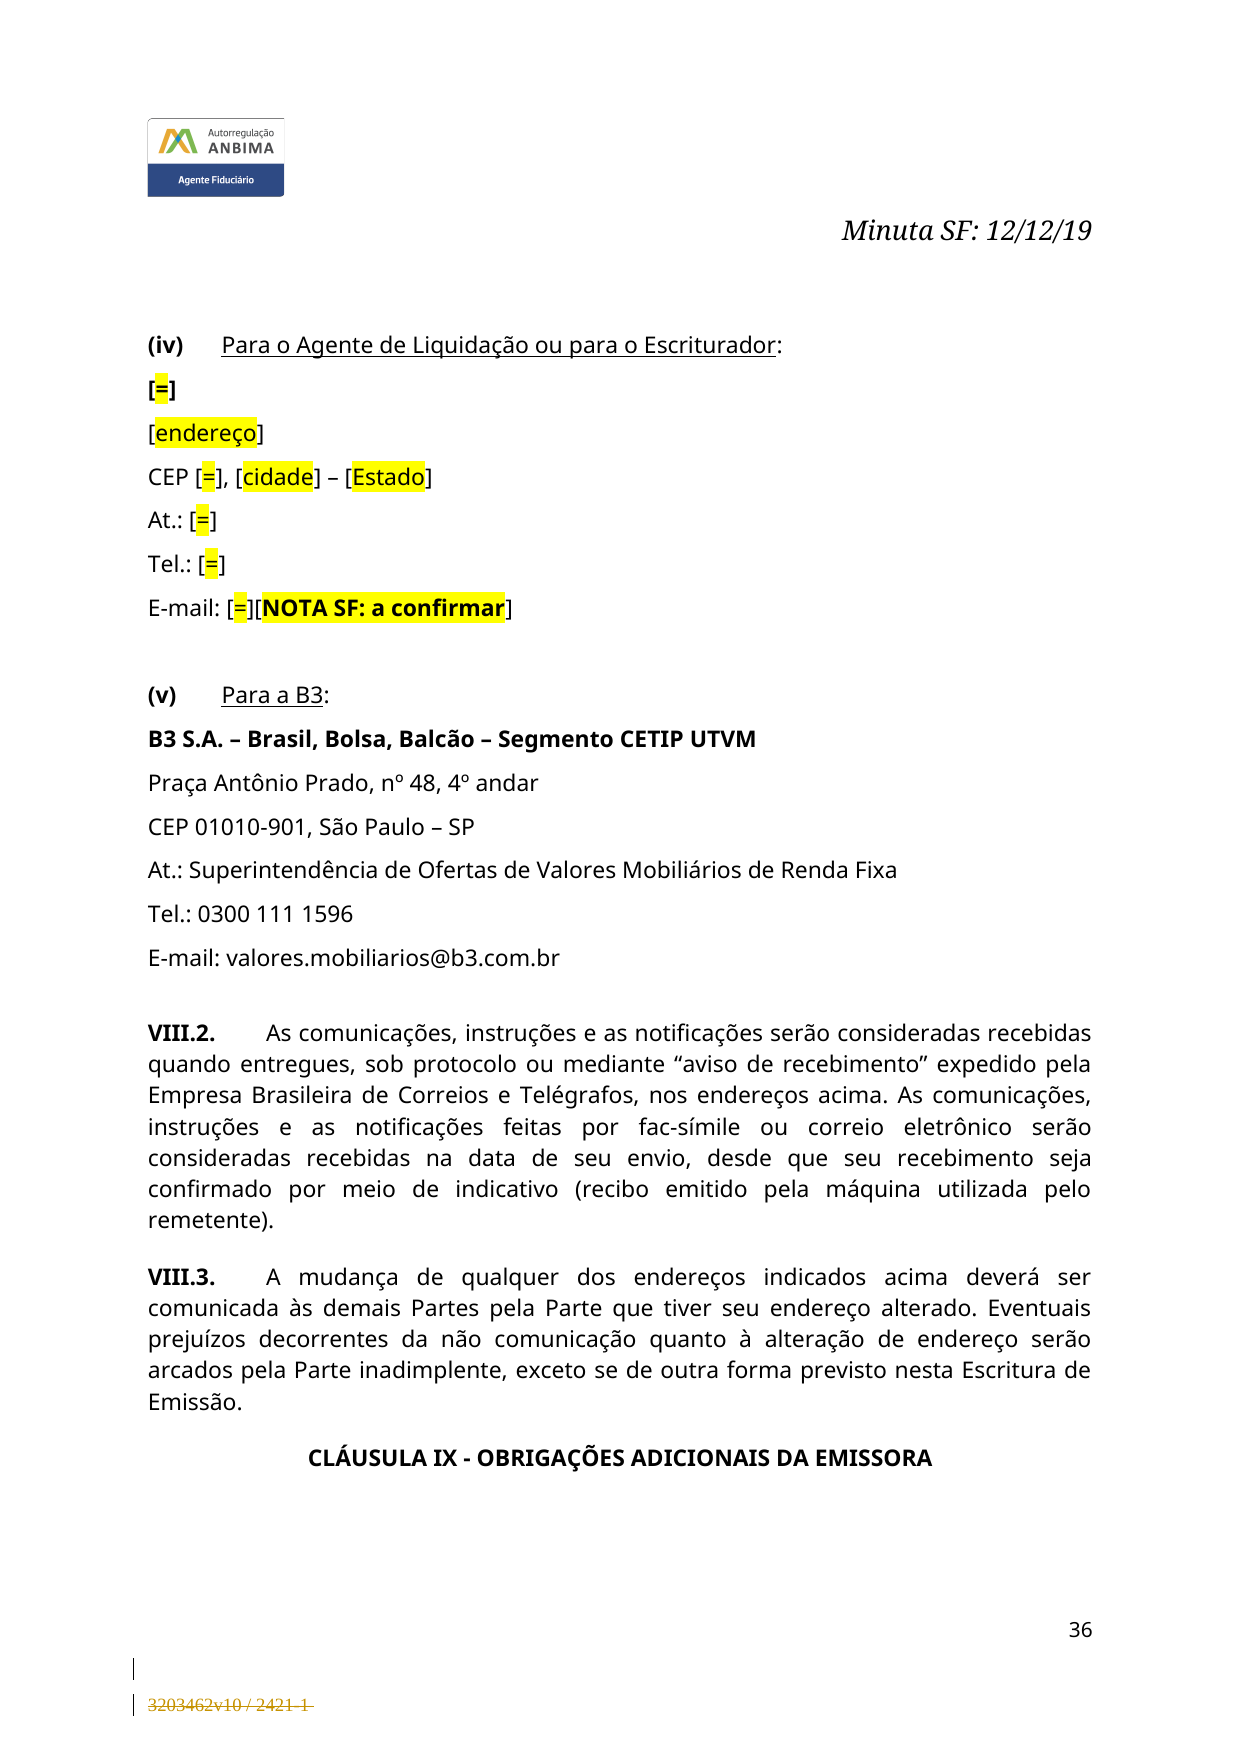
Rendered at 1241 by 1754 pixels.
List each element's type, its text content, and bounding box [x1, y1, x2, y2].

text [=] [148, 372, 1092, 404]
text CEP [=], [cidade] – [Estado] [148, 460, 1092, 491]
text At.: [=] [148, 504, 196, 535]
text Tel.: 0300 111 1596 [148, 897, 1092, 929]
text At.: Superintendência de Ofertas de Valores Mobiliários de Renda Fixa [148, 854, 1092, 885]
text Tel.: [=] [148, 547, 1092, 579]
text [endereço] [148, 416, 1092, 447]
text B3 S.A. – Brasil, Bolsa, Balcão – Segmento CETIP UTVM [148, 722, 1092, 754]
list As comunicações, instruções e as notificações serão consideradas recebidas quando entregues, sob protocolo ou mediante “aviso de recebimento” expedido pela Empresa Brasileira de Correios e Telégrafos, nos endereços acima. As comunicações, instruções e as notificações feitas por fac-símile ou correio eletrônico serão consideradas recebidas na data de seu envio, desde que seu recebimento seja confirmado por meio de indicativo (recibo emitido pela máquina utilizada pelo remetente). [148, 1016, 1092, 1235]
text E-mail: valores.mobiliarios@b3.com.br [148, 941, 1092, 972]
picture [147, 118, 285, 197]
list A mudança de qualquer dos endereços indicados acima deverá ser comunicada às demais Partes pela Parte que tiver seu endereço alterado. Eventuais prejuízos decorrentes da não comunicação quanto à alteração de endereço serão arcados pela Parte inadimplente, exceto se de outra forma previsto nesta Escritura de Emissão. [148, 1260, 1092, 1416]
list Para o Agente de Liquidação ou para o Escriturador: [148, 329, 1092, 360]
text Praça Antônio Prado, nº 48, 4º andar [148, 766, 1092, 797]
list - OBRIGAÇÕES ADICIONAIS DA EMISSORA [148, 1441, 1092, 1472]
text At.: [=] [209, 504, 1092, 535]
list Para a B3: [148, 679, 1092, 710]
text E-mail: [=][NOTA SF: a confirmar] [148, 591, 1092, 622]
text CEP 01010-901, São Paulo – SP [148, 810, 1092, 841]
